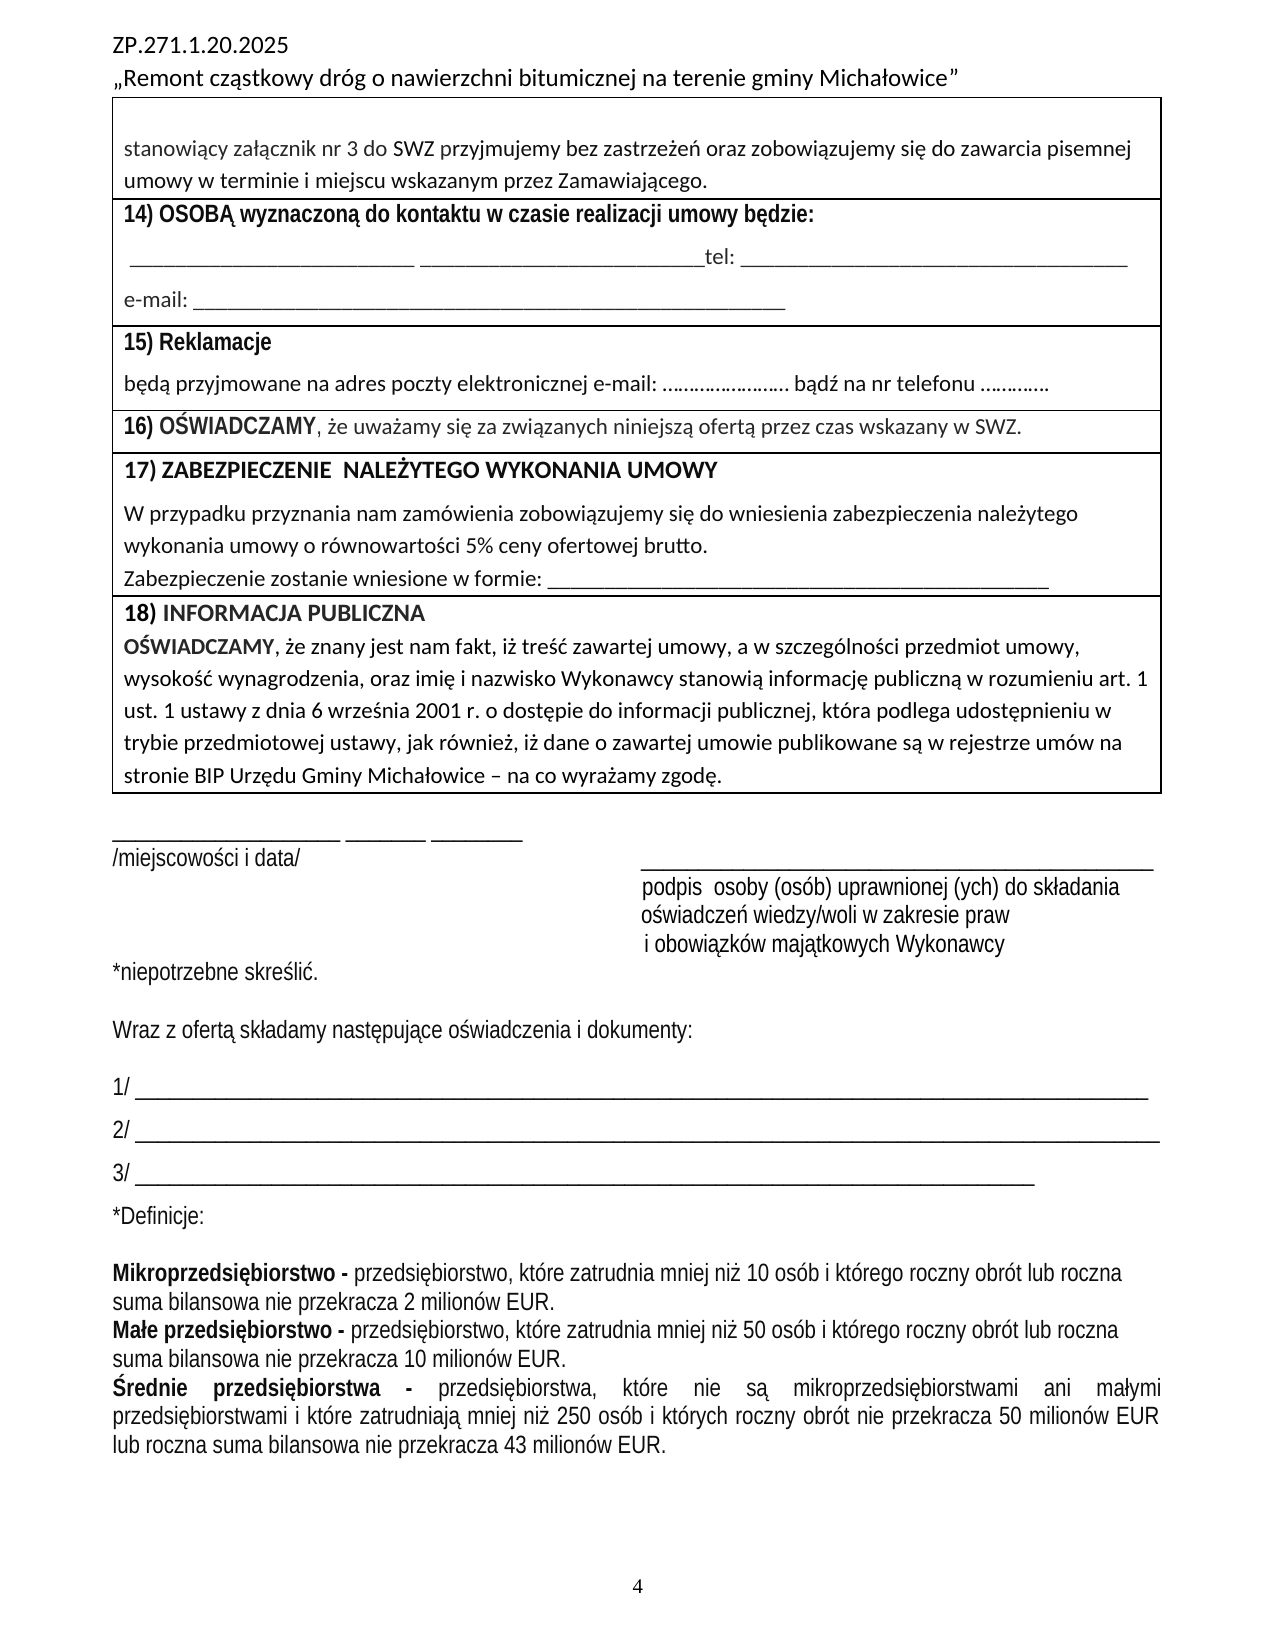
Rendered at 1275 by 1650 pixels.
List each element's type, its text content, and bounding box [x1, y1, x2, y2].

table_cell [113, 98, 1160, 198]
table_cell 18) INFORMACJA PUBLICZNA OŚWIADCZAMY, że znany jest nam fakt, iż treść zawartej umowy, a w szczególności przedmiot umowy, wysokość wynagrodzenia, oraz imię i nazwisko Wykonawcy stanowią informację publiczną w rozumieniu art. 1 ust. 1 ustawy z dnia 6 września 2001 r. o dostępie do informacji publicznej, która podlega udostępnieniu w trybie przedmiotowej ustawy, jak również, iż dane o zawartej umowie publikowane są w rejestrze umów na stronie BIP Urzędu Gminy Michałowice – na co wyrażamy zgodę. [113, 597, 1160, 792]
text Wraz z ofertą składamy następujące oświadczenia i dokumenty: [112, 1015, 1162, 1043]
text i obowiązków majątkowych Wykonawcy [644, 929, 1162, 957]
text oświadczeń wiedzy/woli w zakresie praw [408, 900, 1162, 929]
text 1/ _________________________________________________________________________________________ [112, 1072, 1162, 1101]
text ____________________ _______ ________ [112, 814, 1162, 843]
text 3/ _______________________________________________________________________________ [112, 1158, 1162, 1186]
table_cell 14) OSOBĄ wyznaczoną do kontaktu w czasie realizacji umowy będzie: _________________________ _________________________tel: __________________________________ e-mail: ____________________________________________________ [113, 200, 1160, 325]
text /miejscowości i data/ _____________________________________________ [112, 843, 1162, 871]
table_cell 15) Reklamacje będą przyjmowane na adres poczty elektronicznej e-mail: …………………… bądź na nr telefonu …………. [113, 327, 1160, 409]
table_cell 17) ZABEZPIECZENIE NALEŻYTEGO WYKONANIA UMOWY W przypadku przyznania nam zamówienia zobowiązujemy się do wniesienia zabezpieczenia należytego wykonania umowy o równowartości 5% ceny ofertowej brutto. Zabezpieczenie zostanie wniesione w formie: ____________________________________________ [113, 454, 1160, 595]
text podpis osoby (osób) uprawnionej (ych) do składania [186, 871, 1162, 900]
text *niepotrzebne skreślić. [112, 957, 1162, 986]
text 2/ __________________________________________________________________________________________ [112, 1115, 1162, 1143]
text Mikroprzedsiębiorstwo - przedsiębiorstwo, które zatrudnia mniej niż 10 osób i którego roczny obrót lub roczna suma bilansowa nie przekracza 2 milionów EUR. [112, 1258, 1162, 1315]
text *Definicje: [112, 1201, 1162, 1229]
text Średnie przedsiębiorstwa - przedsiębiorstwa, które nie są mikroprzedsiębiorstwami ani małymi przedsiębiorstwami i które zatrudniają mniej niż 250 osób i których roczny obrót nie przekracza 50 milionów EUR lub roczna suma bilansowa nie przekracza 43 milionów EUR. [112, 1373, 1162, 1458]
text Małe przedsiębiorstwo - przedsiębiorstwo, które zatrudnia mniej niż 50 osób i którego roczny obrót lub roczna suma bilansowa nie przekracza 10 milionów EUR. [112, 1315, 1162, 1373]
table_cell 16) OŚWIADCZAMY, że uważamy się za związanych niniejszą ofertą przez czas wskazany w SWZ. [113, 411, 1160, 452]
